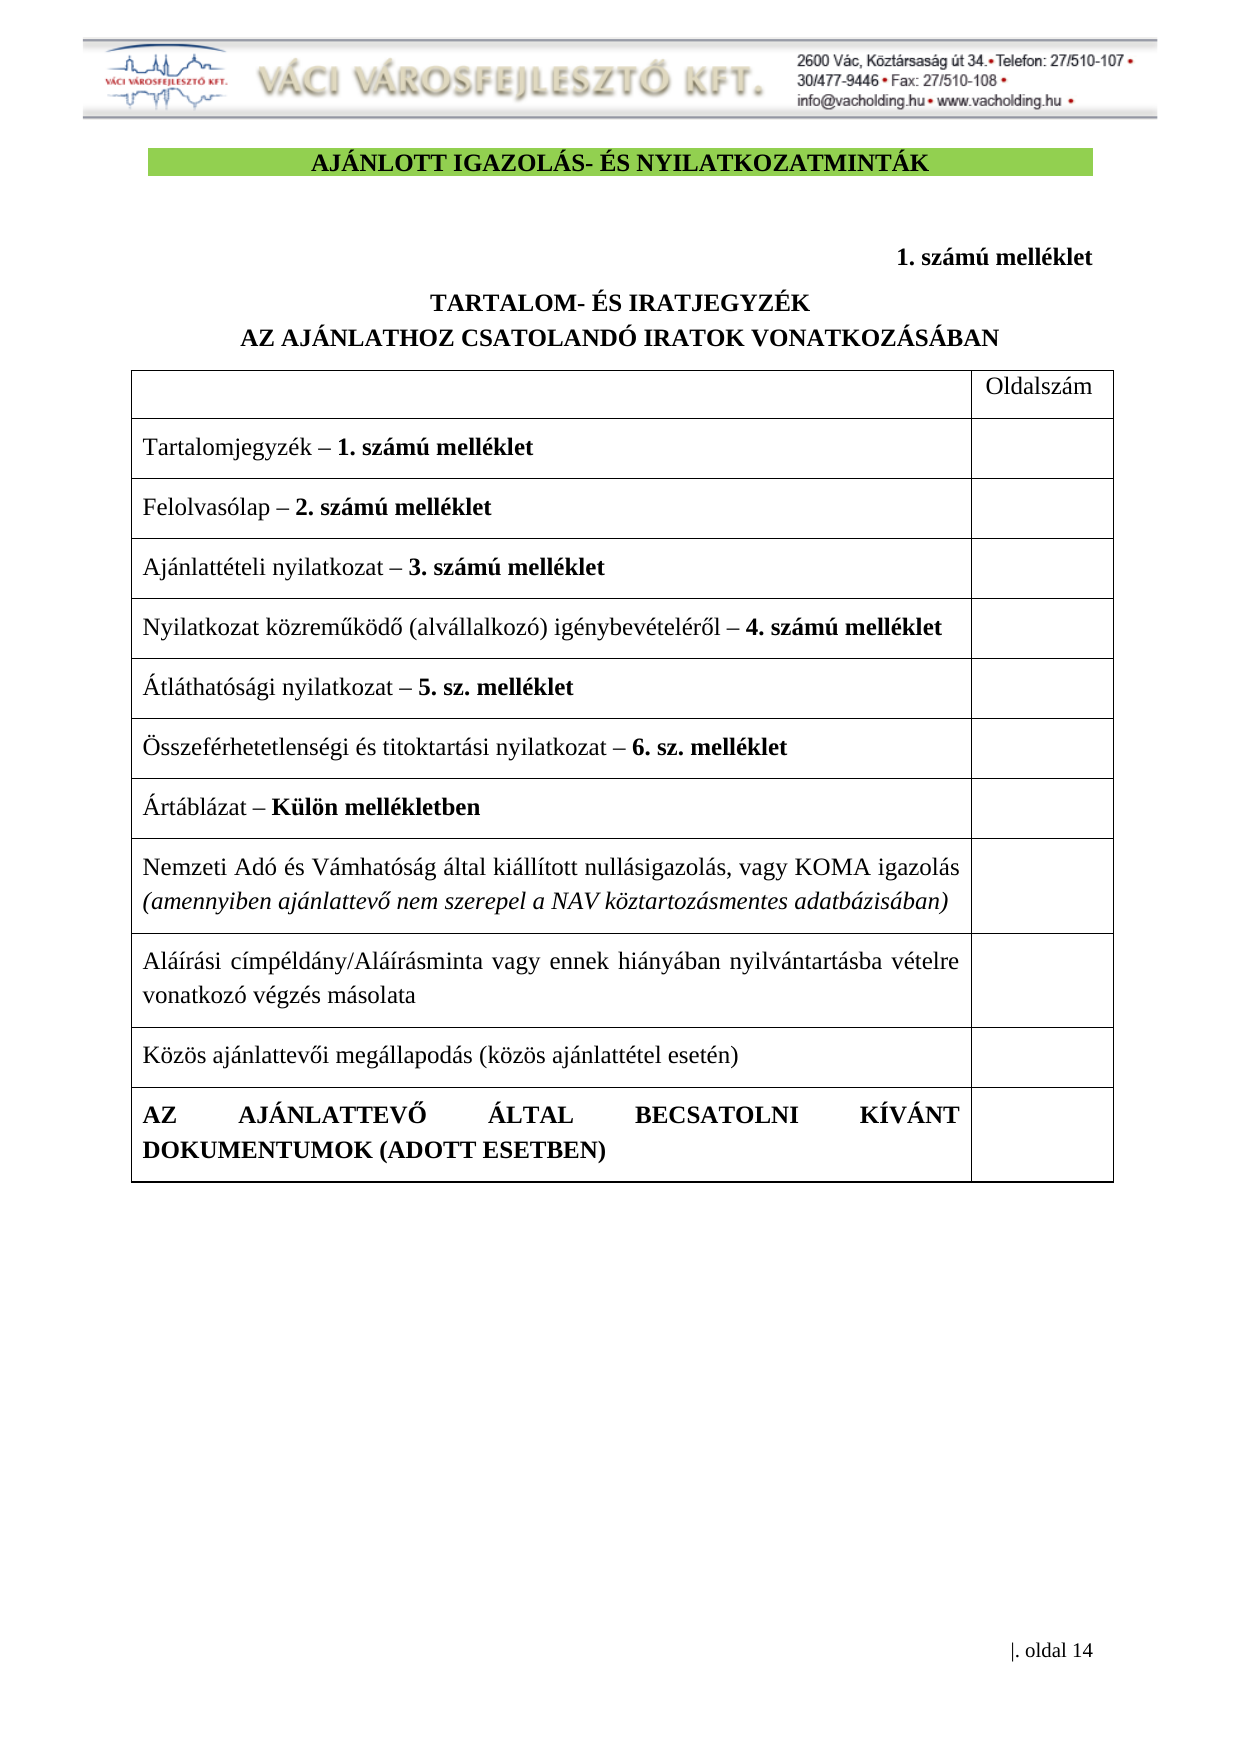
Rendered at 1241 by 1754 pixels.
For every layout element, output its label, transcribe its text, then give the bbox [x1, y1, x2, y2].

table_cell Összeférhetetlenségi és titoktartási nyilatkozat – 6. sz. melléklet [132, 719, 971, 778]
table_cell Tartalomjegyzék – 1. számú melléklet [132, 419, 971, 478]
table_cell [972, 1088, 1113, 1181]
table_cell Ártáblázat – Külön mellékletben [132, 779, 971, 838]
table_cell [972, 659, 1113, 718]
text AJÁNLOTT IGAZOLÁS- ÉS NYILATKOZATMINTÁK [148, 148, 1093, 176]
table_cell Nyilatkozat közreműködő (alvállalkozó) igénybevételéről – 4. számú melléklet [132, 599, 971, 658]
text TARTALOM- ÉS IRATJEGYZÉK [148, 288, 1093, 317]
text 1. számú melléklet [148, 242, 1093, 270]
table_cell AZ AJÁNLATTEVŐ ÁLTAL BECSATOLNI KÍVÁNT DOKUMENTUMOK (ADOTT ESETBEN) [132, 1088, 971, 1181]
table_header Oldalszám [972, 371, 1113, 418]
table_header [132, 371, 971, 418]
table_cell [972, 479, 1113, 538]
table_cell [972, 934, 1113, 1027]
table_cell Átláthatósági nyilatkozat – 5. sz. melléklet [132, 659, 971, 718]
text AZ AJÁNLATHOZ CSATOLANDÓ IRATOK VONATKOZÁSÁBAN [148, 323, 1093, 352]
table_cell [972, 599, 1113, 658]
table_cell Nemzeti Adó és Vámhatóság által kiállított nullásigazolás, vagy KOMA igazolás (amennyiben ajánlattevő nem szerepel a NAV köztartozásmentes adatbázisában) [132, 839, 971, 932]
table_cell Ajánlattételi nyilatkozat – 3. számú melléklet [132, 539, 971, 598]
table_cell [972, 719, 1113, 778]
table_cell [972, 1028, 1113, 1087]
table_cell Felolvasólap – 2. számú melléklet [132, 479, 971, 538]
table_cell Aláírási címpéldány/Aláírásminta vagy ennek hiányában nyilvántartásba vételre vonatkozó végzés másolata [132, 934, 971, 1027]
table_cell [972, 839, 1113, 932]
table_cell [972, 539, 1113, 598]
table_cell [972, 779, 1113, 838]
picture [82, 37, 1158, 120]
table_cell Közös ajánlattevői megállapodás (közös ajánlattétel esetén) [132, 1028, 971, 1087]
table_cell [972, 419, 1113, 478]
